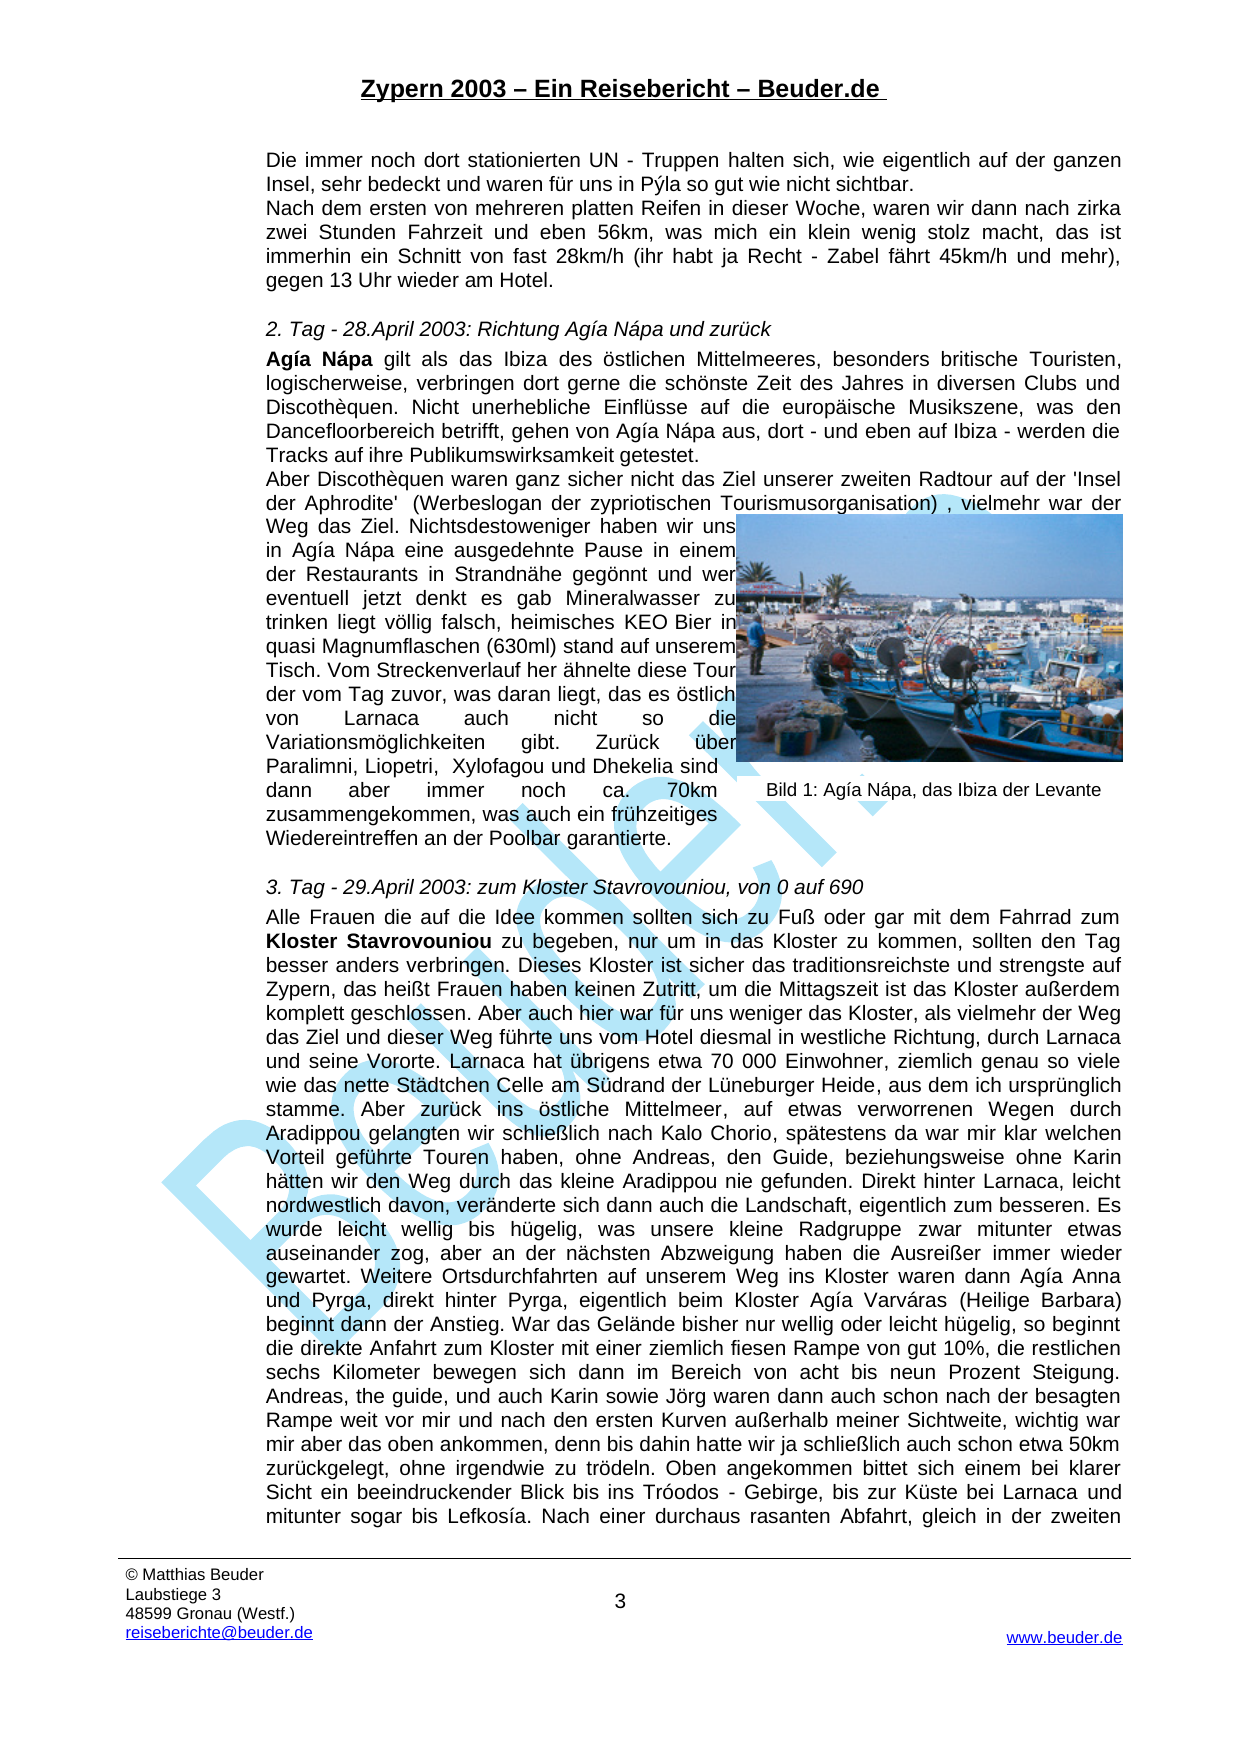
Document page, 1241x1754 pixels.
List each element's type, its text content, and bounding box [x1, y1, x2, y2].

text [266, 905, 1122, 1528]
text Agía Nápa gilt als das Ibiza des östlichen Mittelmeeres, besonders britische Touristen, logischerweise, verbringen dort gerne die schönste Zeit des Jahres in diversen Clubs und Discothèquen. Nicht unerhebliche Einflüsse auf die europäische Musikszene, was den Dancefloorbereich betrifft, gehen von Agía Nápa aus, dort - und eben auf Ibiza - werden die Tracks auf ihre Publikumswirksamkeit getestet. [266, 347, 1122, 466]
picture [736, 514, 1123, 762]
subtitle 3. Tag - 29.April 2003: zum Kloster Stavrovouniou, von 0 auf 690 [266, 875, 1122, 899]
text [266, 148, 1122, 196]
subtitle 2. Tag - 28.April 2003: Richtung Agía Nápa und zurück [266, 316, 1122, 340]
text Nach dem ersten von mehreren platten Reifen in dieser Woche, waren wir dann nach zirka zwei Stunden Fahrzeit und eben 56km, was mich ein klein wenig stolz macht, das ist immerhin ein Schnitt von fast 28km/h (ihr habt ja Recht - Zabel fährt 45km/h und mehr), gegen 13 Uhr wieder am Hotel. [266, 196, 1122, 291]
